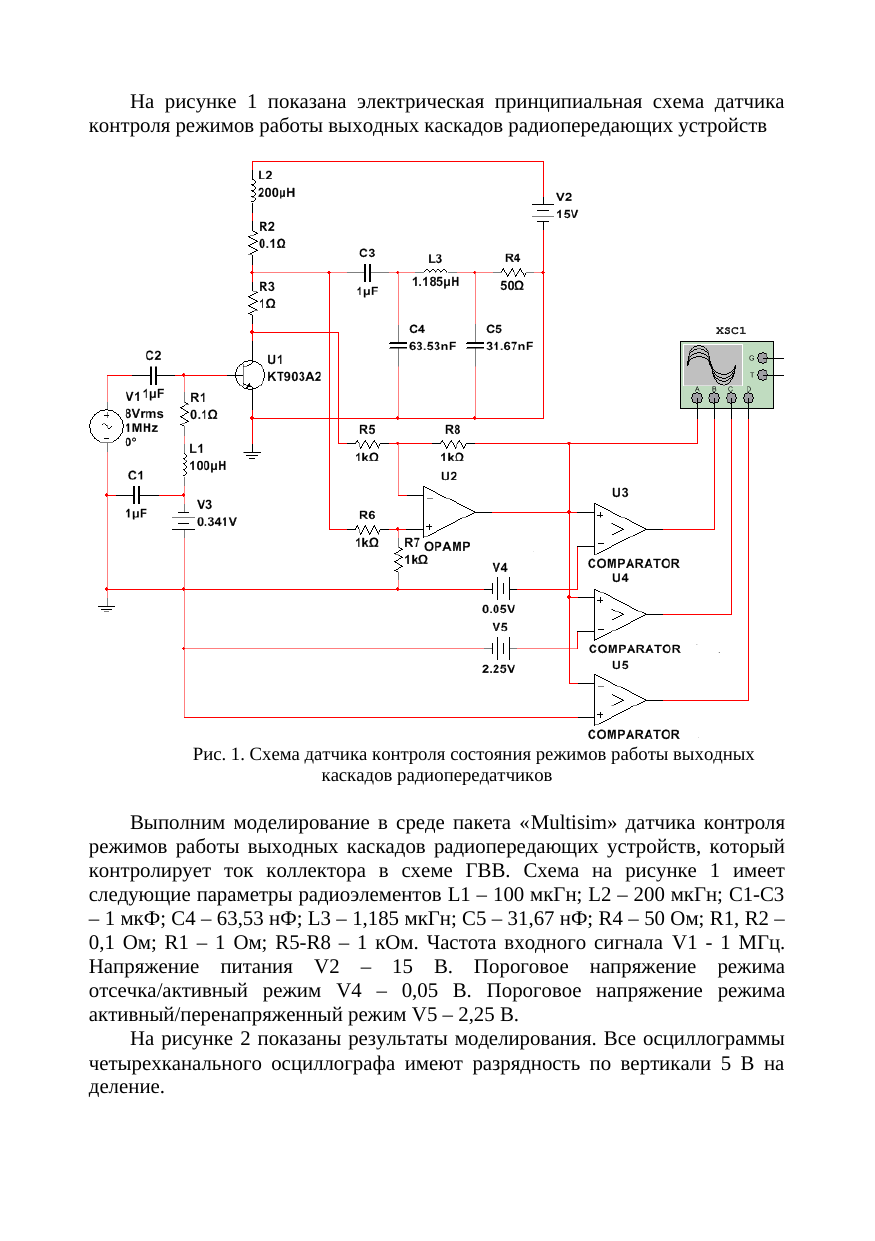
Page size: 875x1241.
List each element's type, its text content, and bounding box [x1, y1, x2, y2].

subtitle На рисунке 1 показана электрическая принципиальная схема датчика контроля режимов работы выходных каскадов радиопередающих устройств [89, 89, 785, 137]
picture [88, 160, 786, 743]
text Рис. 1. Схема датчика контроля состояния режимов работы выходных каскадов радиопередатчиков [89, 743, 785, 786]
text На рисунке 2 показаны результаты моделирования. Все осциллограммы четырехканального осциллографа имеют разрядность по вертикали 5 В на деление. [89, 1026, 785, 1098]
subtitle Выполним моделирование в среде пакета «Multisim» датчика контроля режимов работы выходных каскадов радиопередающих устройств, который контролирует ток коллектора в схеме ГВВ. Схема на рисунке 1 имеет следующие параметры радиоэлементов L1 – 100 мкГн; L2 – 200 мкГн; C1-C3 – 1 мкФ; C4 – 63,53 нФ; L3 – 1,185 мкГн; C5 – 31,67 нФ; R4 – 50 Ом; R1, R2 – 0,1 Ом; R1 – 1 Ом; R5-R8 – 1 кОм. Частота входного сигнала V1 - 1 МГц. Напряжение питания V2 – 15 В. Пороговое напряжение режима отсечка/активный режим V4 – 0,05 В. Пороговое напряжение режима активный/перенапряженный режим V5 – 2,25 В. [89, 810, 785, 1026]
